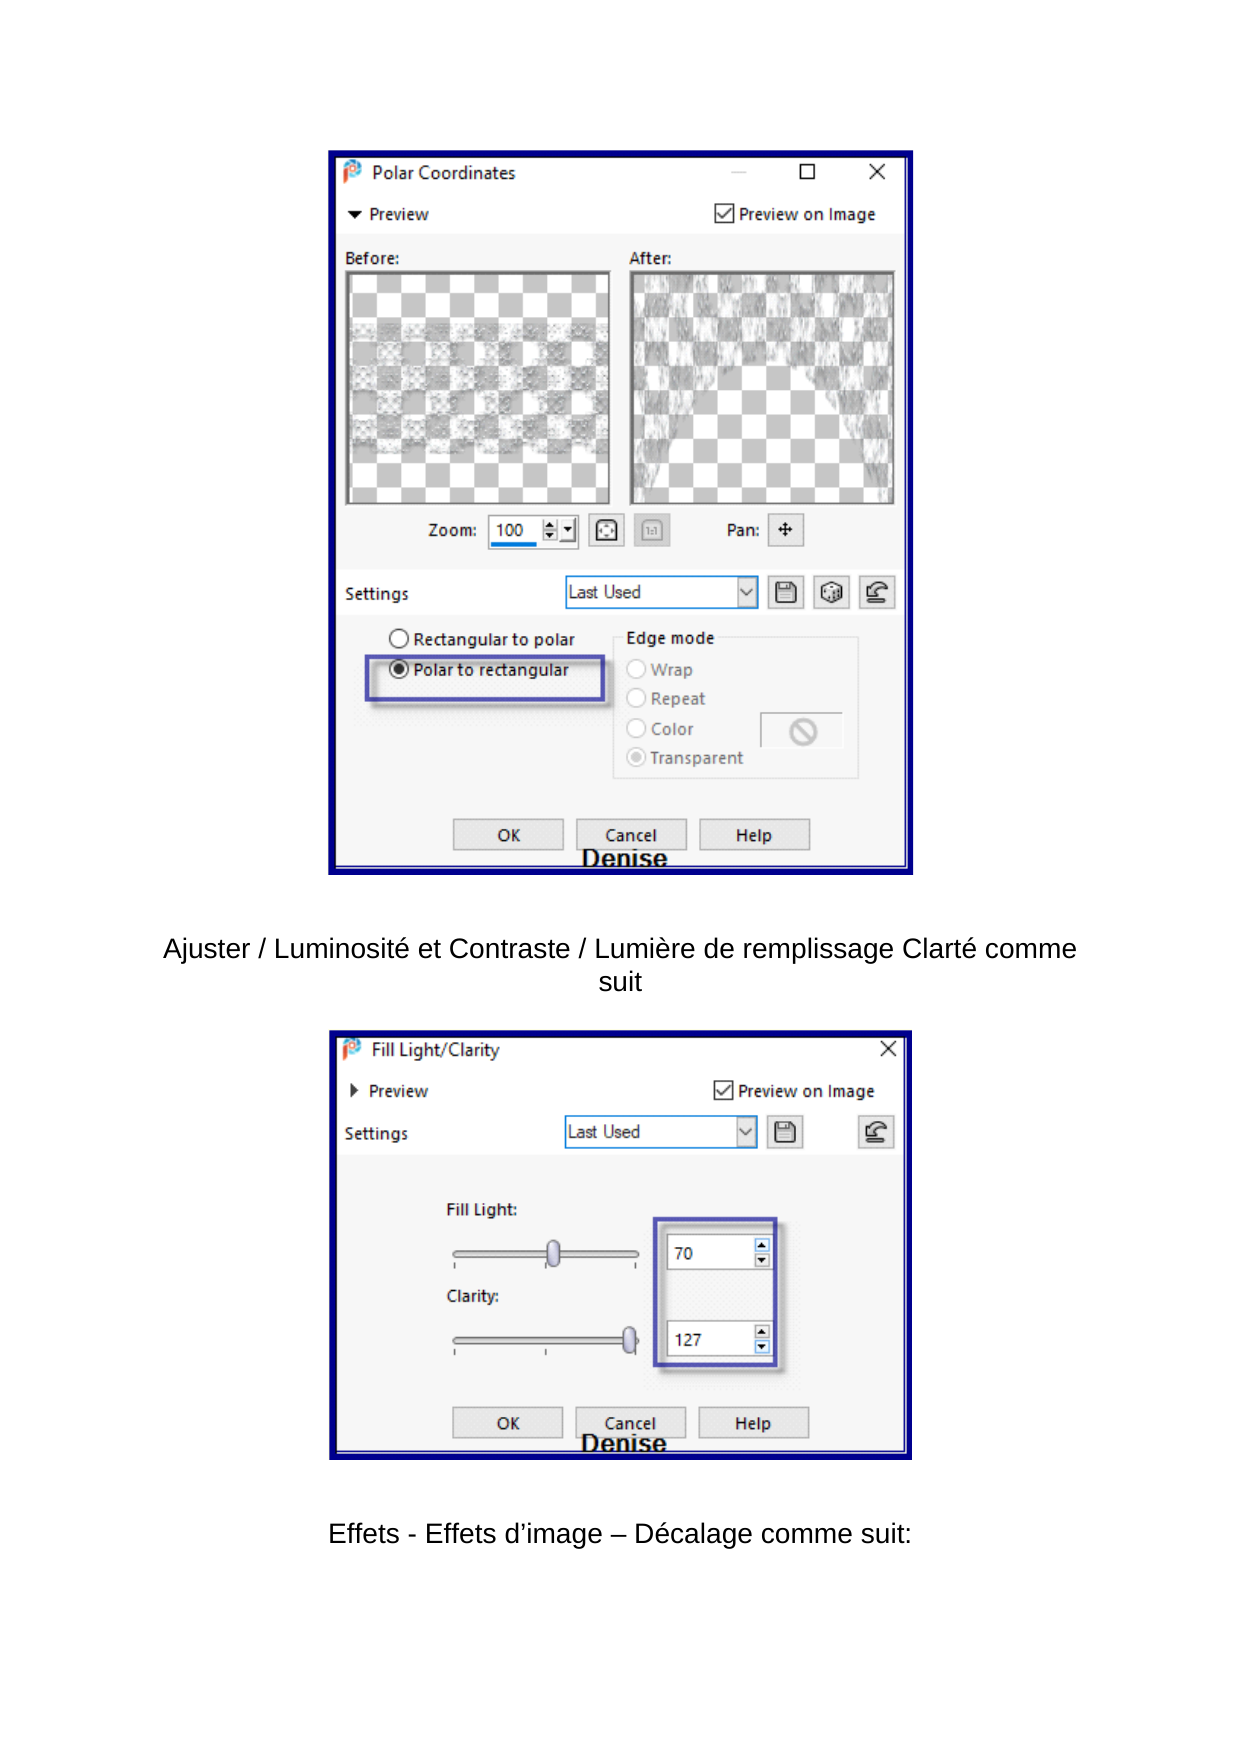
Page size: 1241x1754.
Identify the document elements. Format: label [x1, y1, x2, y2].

text [150, 150, 1090, 1582]
picture [328, 1029, 912, 1460]
picture [327, 150, 914, 875]
